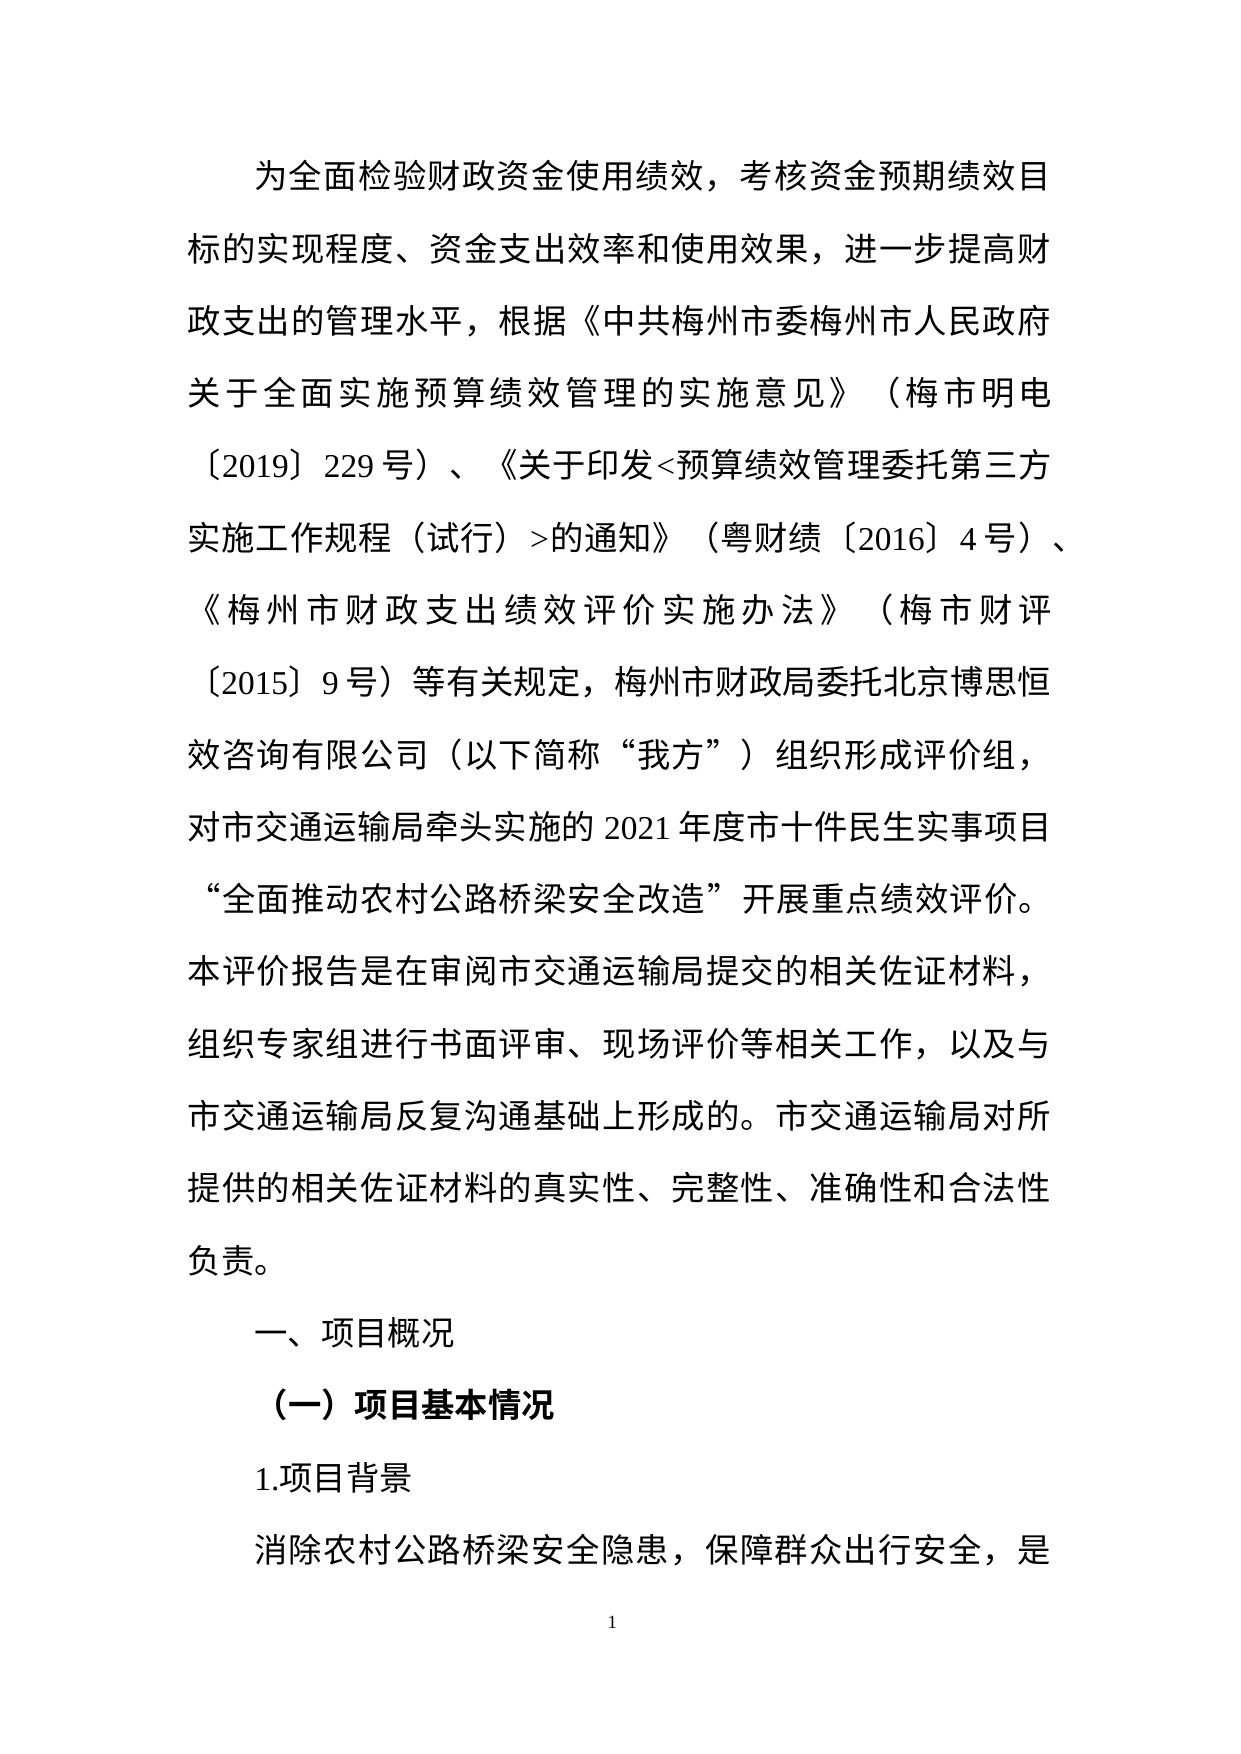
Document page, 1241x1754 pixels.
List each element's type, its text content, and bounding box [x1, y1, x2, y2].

text 为全面检验财政资金使用绩效，考核资金预期绩效目标的实现程度、资金支出效率和使用效果，进一步提高财政支出的管理水平，根据《中共梅州市委梅州市人民政府关于全面实施预算绩效管理的实施意见》（梅市明电〔2019〕229号）、《关于印发<预算绩效管理委托第三方实施工作规程（试行）>的通知》（粤财绩〔2016〕4号）、《梅州市财政支出绩效评价实施办法》（梅市财评〔2015〕9号）等有关规定，梅州市财政局委托北京博思恒效咨询有限公司（以下简称“我方”）组织形成评价组，对市交通运输局牵头实施的2021年度市十件民生实事项目“全面推动农村公路桥梁安全改造”开展重点绩效评价。本评价报告是在审阅市交通运输局提交的相关佐证材料，组织专家组进行书面评审、现场评价等相关工作，以及与市交通运输局反复沟通基础上形成的。市交通运输局对所提供的相关佐证材料的真实性、完整性、准确性和合法性负责。 [187, 150, 1053, 1283]
text 1.项目背景 [187, 1451, 1053, 1499]
text （一）项目基本情况 [187, 1379, 1053, 1427]
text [187, 1523, 1053, 1572]
text 一、项目概况 [187, 1307, 1053, 1355]
